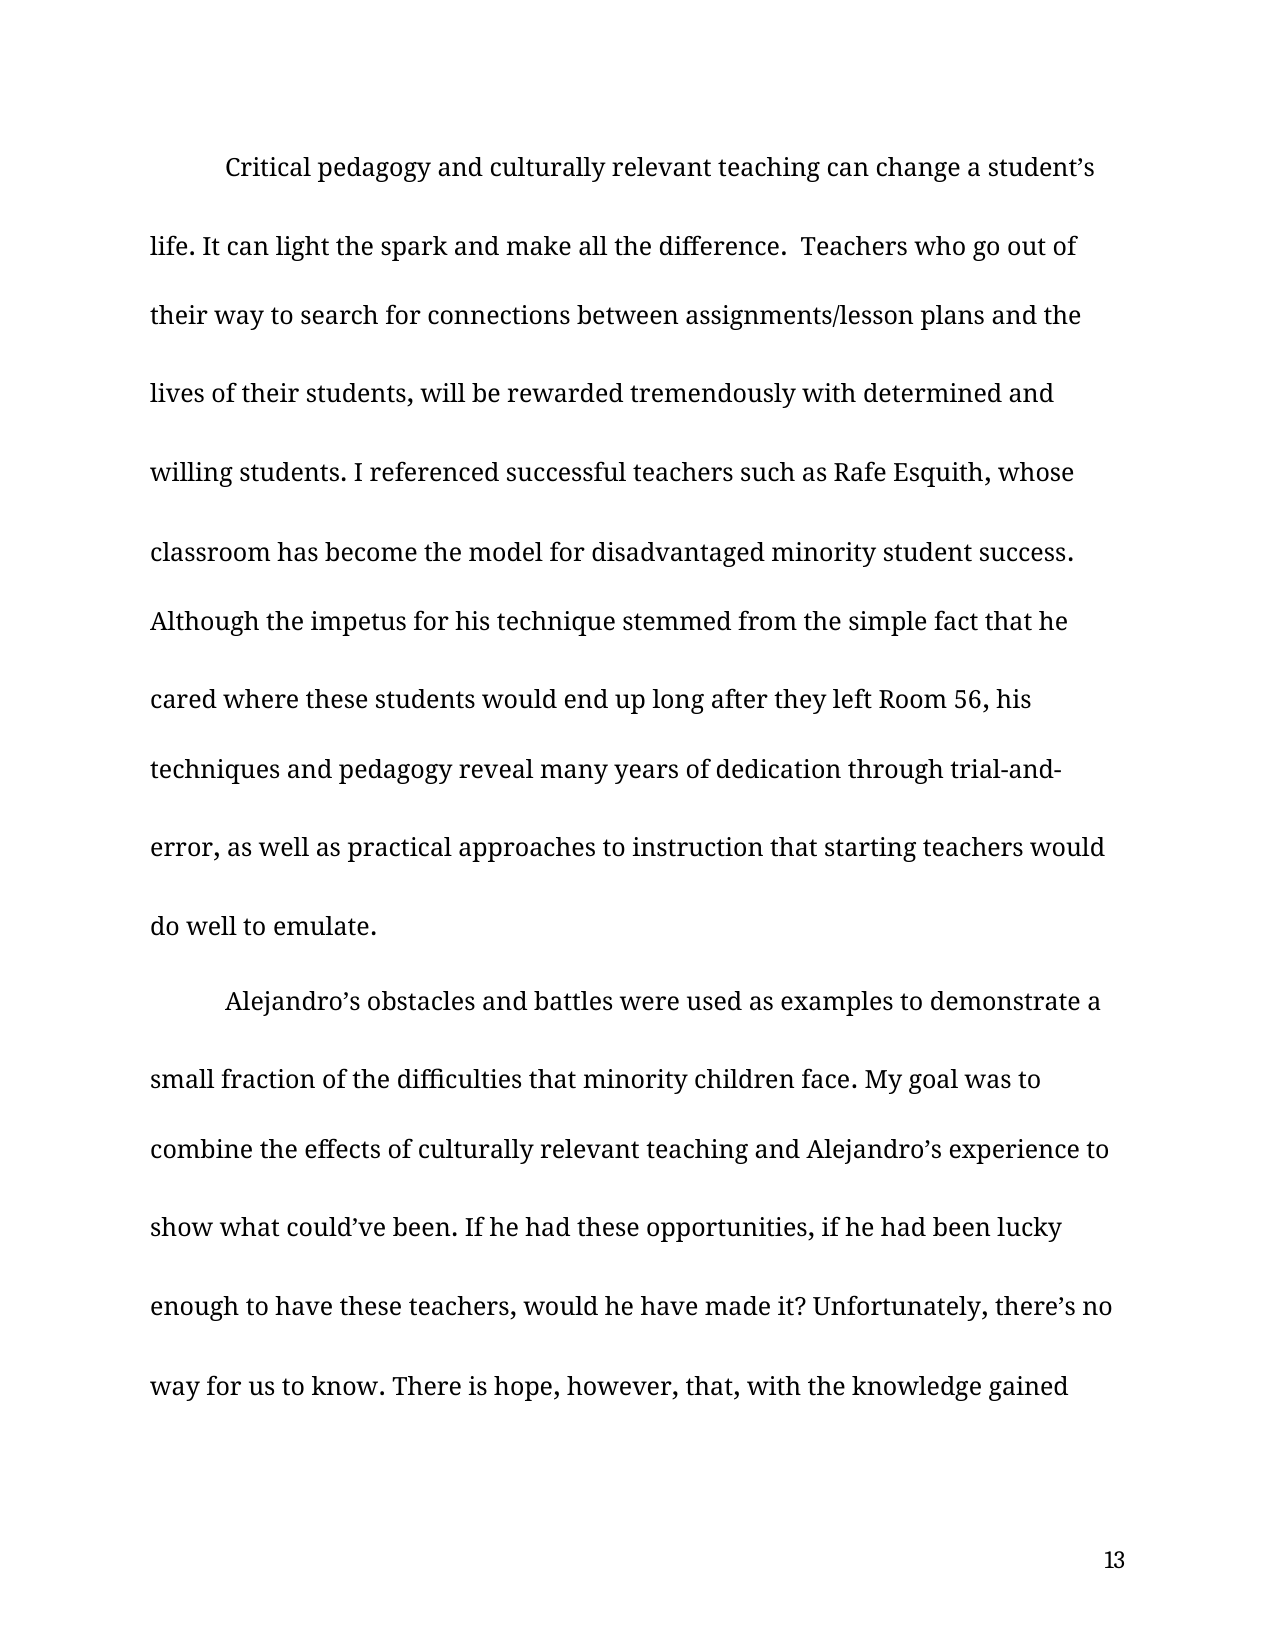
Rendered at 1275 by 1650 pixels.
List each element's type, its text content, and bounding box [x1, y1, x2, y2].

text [150, 984, 1125, 1403]
text Critical pedagogy and culturally relevant teaching can change a student’s life. It can light the spark and make all the difference. Teachers who go out of their way to search for connections between assignments/lesson plans and the lives of their students, will be rewarded tremendously with determined and willing students. I referenced successful teachers such as Rafe Esquith, whose classroom has become the model for disadvantaged minority student success. Although the impetus for his technique stemmed from the simple fact that he cared where these students would end up long after they left Room 56, his techniques and pedagogy reveal many years of dedication through trial-and-error, as well as practical approaches to instruction that starting teachers would do well to emulate. [150, 150, 1125, 944]
